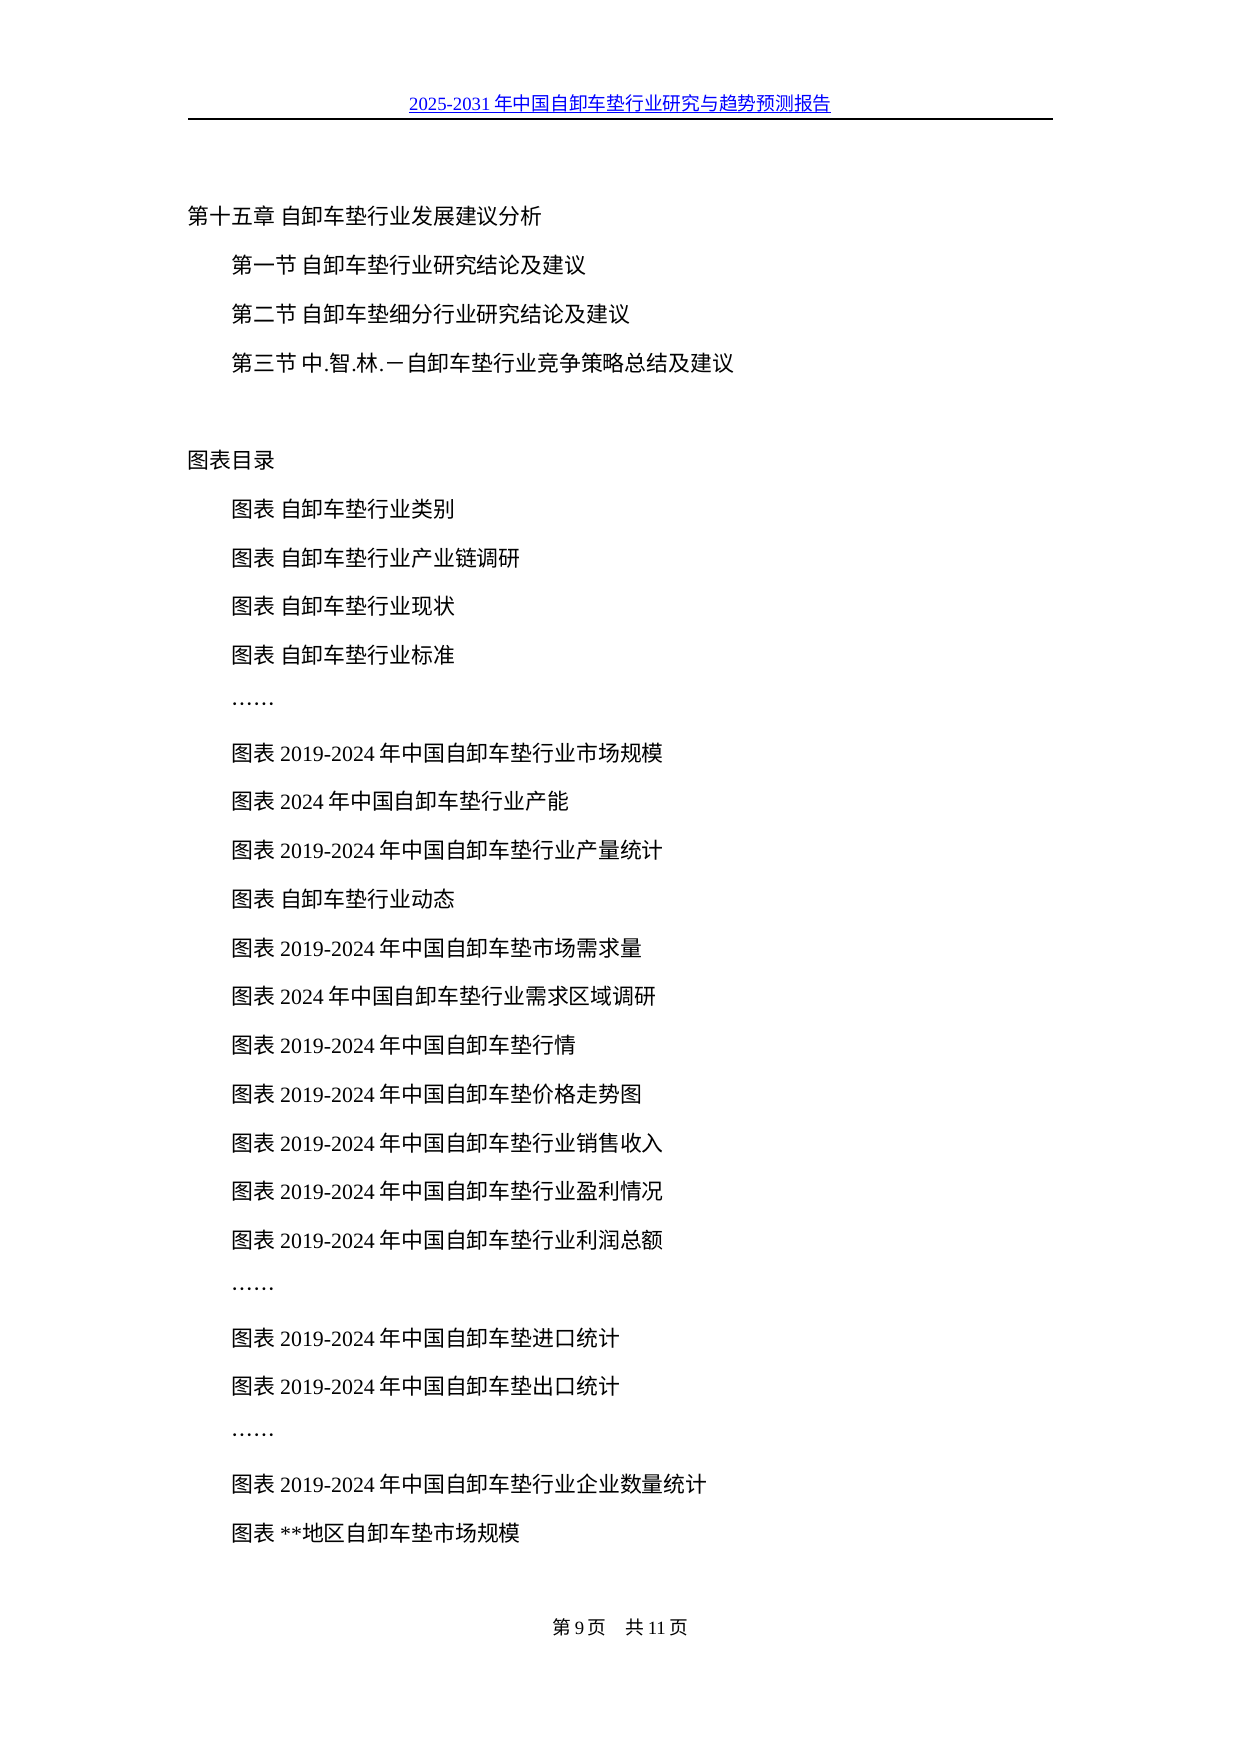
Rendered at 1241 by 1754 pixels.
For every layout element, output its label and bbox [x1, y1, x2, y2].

text [187, 150, 1053, 1548]
